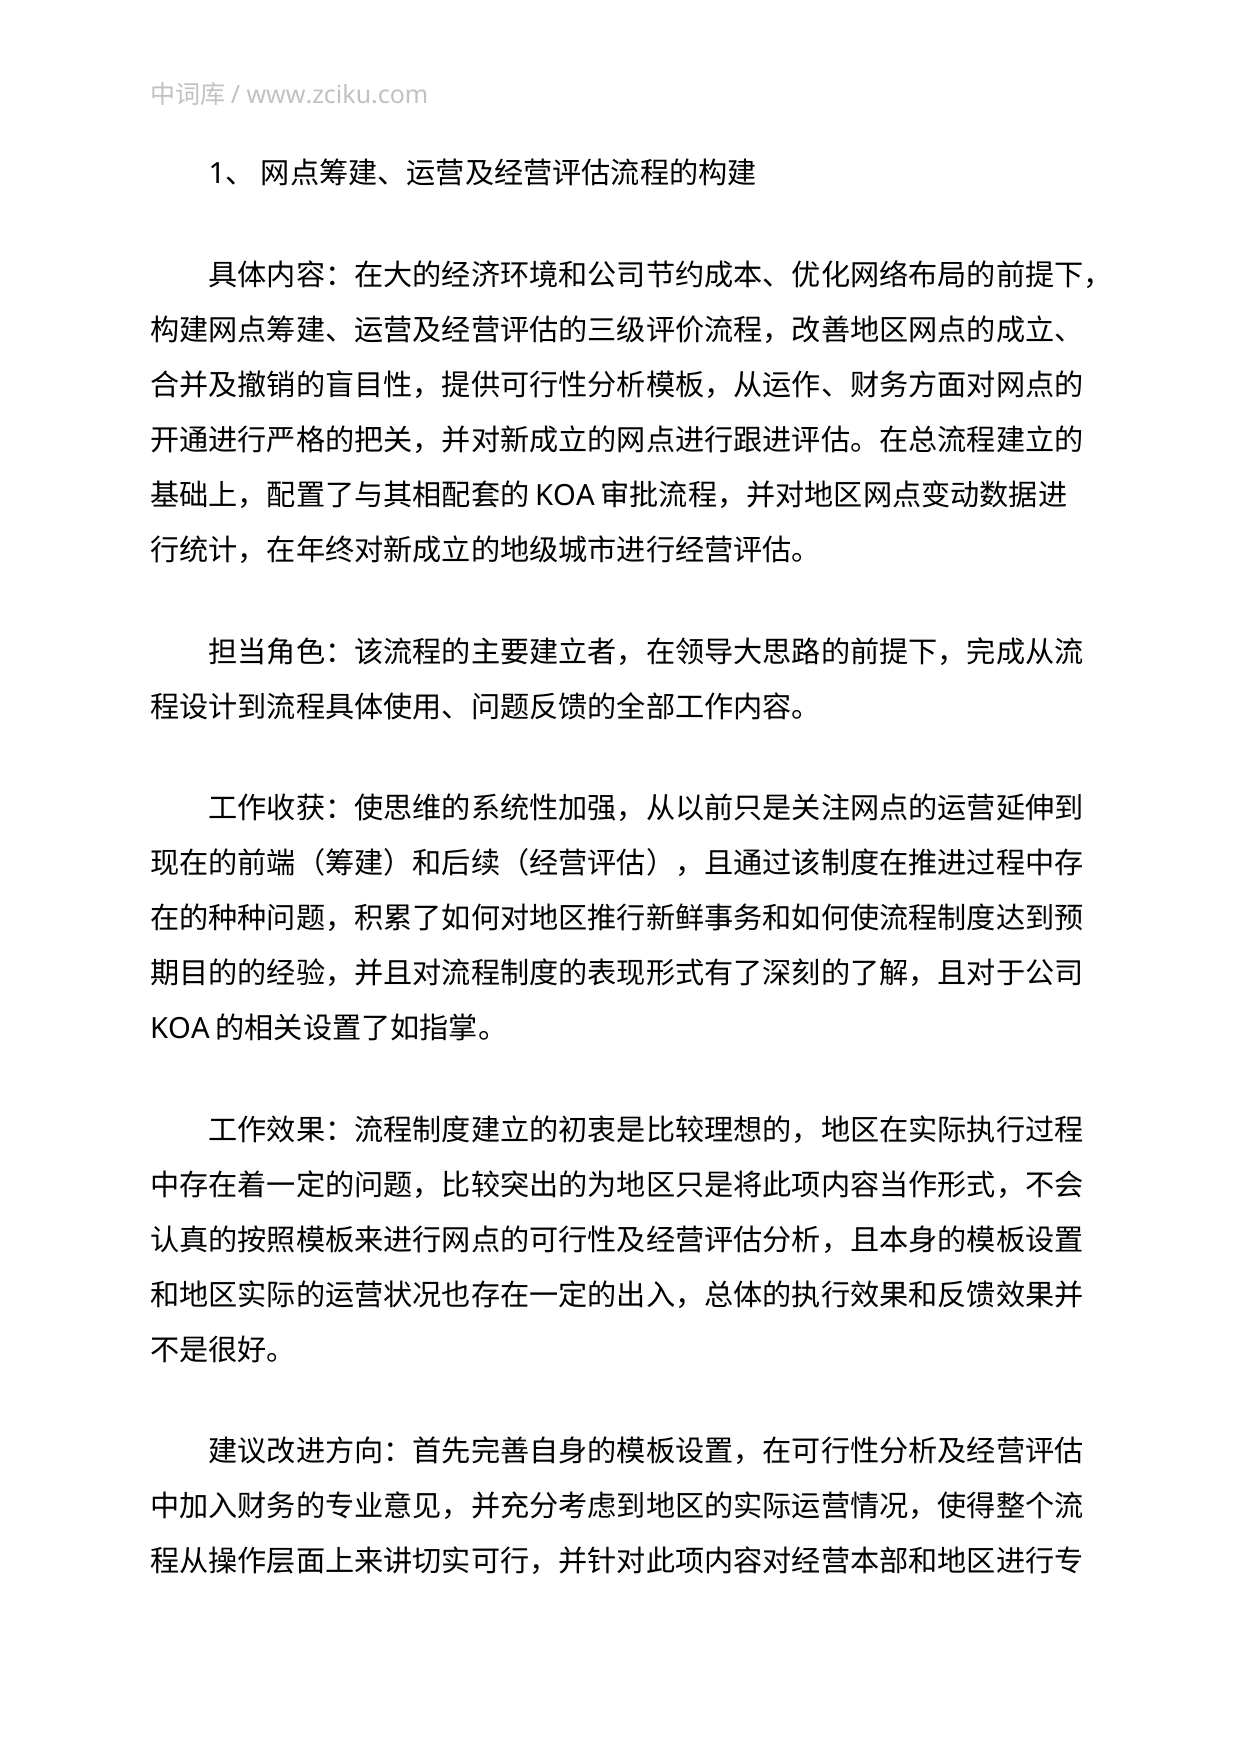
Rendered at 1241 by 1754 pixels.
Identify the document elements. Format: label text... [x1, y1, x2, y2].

text 具体内容：在大的经济环境和公司节约成本、优化网络布局的前提下，构建网点筹建、运营及经营评估的三级评价流程，改善地区网点的成立、合并及撤销的盲目性，提供可行性分析模板，从运作、财务方面对网点的开通进行严格的把关，并对新成立的网点进行跟进评估。在总流程建立的基础上，配置了与其相配套的KOA审批流程，并对地区网点变动数据进行统计，在年终对新成立的地级城市进行经营评估。 [150, 252, 1090, 569]
text 工作收获：使思维的系统性加强，从以前只是关注网点的运营延伸到现在的前端（筹建）和后续（经营评估），且通过该制度在推进过程中存在的种种问题，积累了如何对地区推行新鲜事务和如何使流程制度达到预期目的的经验，并且对流程制度的表现形式有了深刻的了解，且对于公司KOA的相关设置了如指掌。 [150, 785, 1090, 1047]
text 工作效果：流程制度建立的初衷是比较理想的，地区在实际执行过程中存在着一定的问题，比较突出的为地区只是将此项内容当作形式，不会认真的按照模板来进行网点的可行性及经营评估分析，且本身的模板设置和地区实际的运营状况也存在一定的出入，总体的执行效果和反馈效果并不是很好。 [150, 1107, 1090, 1368]
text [150, 1428, 1090, 1580]
text 1、 网点筹建、运营及经营评估流程的构建 [150, 150, 1090, 192]
text 担当角色：该流程的主要建立者，在领导大思路的前提下，完成从流程设计到流程具体使用、问题反馈的全部工作内容。 [150, 628, 1090, 726]
